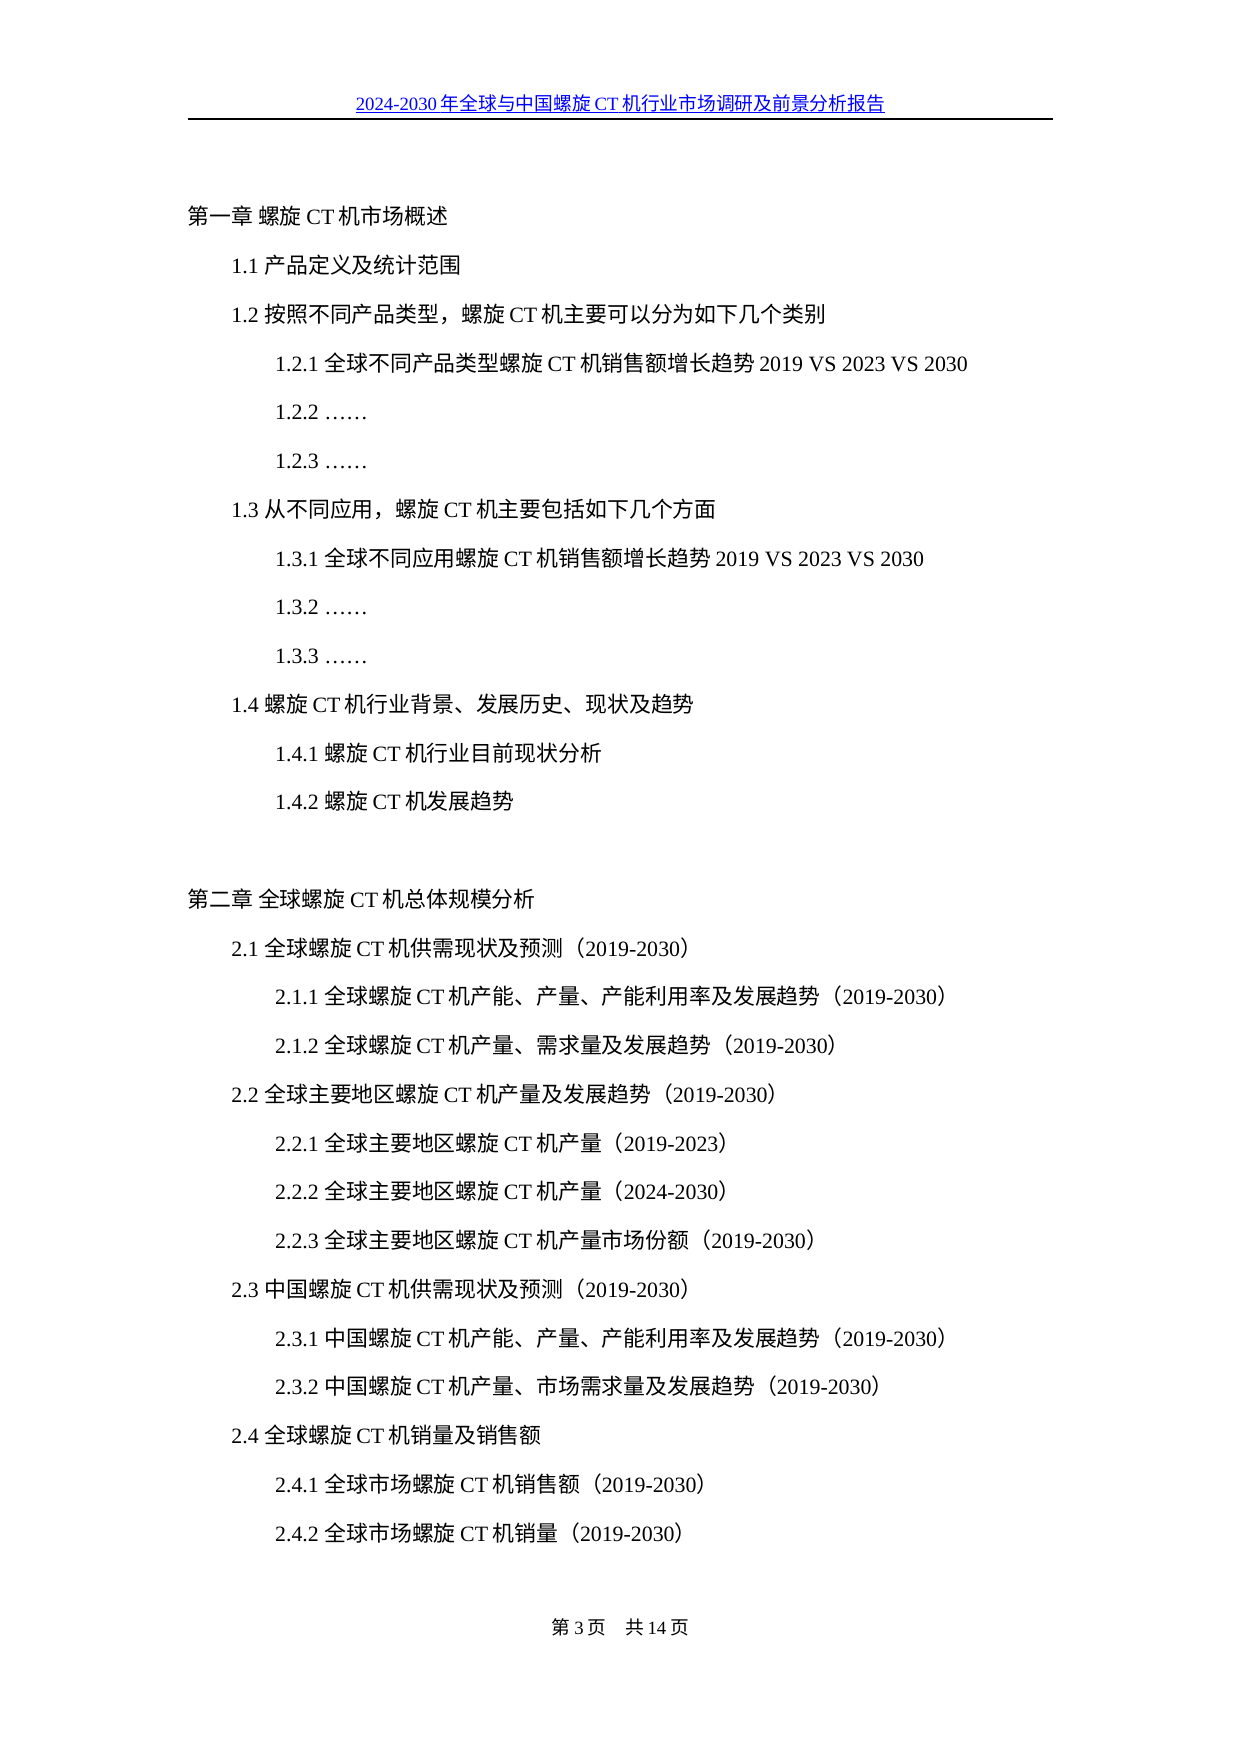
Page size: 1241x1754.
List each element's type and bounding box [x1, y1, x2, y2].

text [187, 150, 1053, 1548]
